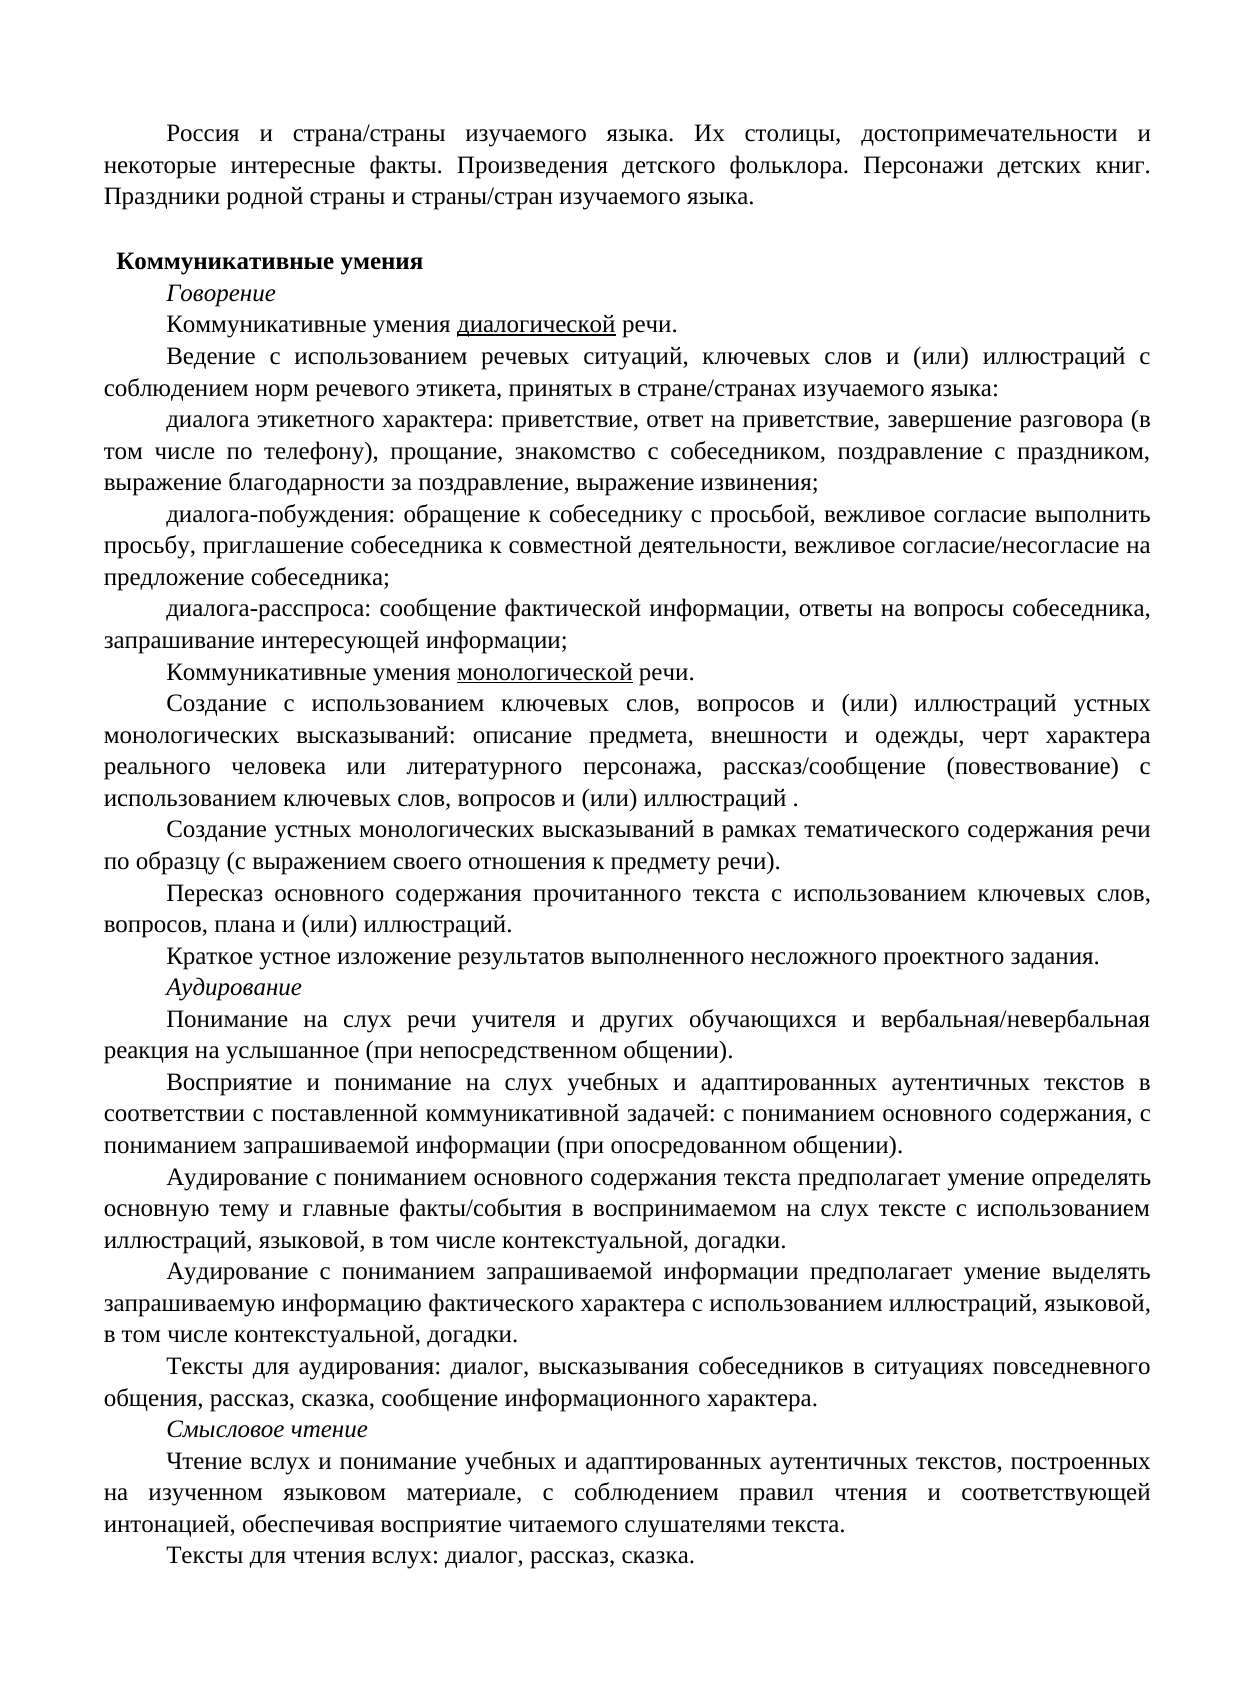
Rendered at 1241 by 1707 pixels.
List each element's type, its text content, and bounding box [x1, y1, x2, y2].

text Аудирование с пониманием основного содержания текста предполагает умение определять основную тему и главные факты/события в воспринимаемом на слух тексте с использованием иллюстраций, языковой, в том числе контекстуальной, догадки. [103, 1162, 1152, 1253]
text Понимание на слух речи учителя и других обучающихся и вербальная/невербальная реакция на услышанное (при непосредственном общении). [103, 1004, 1152, 1064]
text Тексты для чтения вслух: диалог, рассказ, сказка. [103, 1540, 1152, 1569]
text Восприятие и понимание на слух учебных и адаптированных аутентичных текстов в соответствии с поставленной коммуникативной задачей: с пониманием основного содержания, с пониманием запрашиваемой информации (при опосредованном общении). [103, 1067, 1152, 1159]
text Ведение с использованием речевых ситуаций, ключевых слов и (или) иллюстраций с соблюдением норм речевого этикета, принятых в стране/странах изучаемого языка: [103, 341, 1152, 401]
text диалога этикетного характера: приветствие, ответ на приветствие, завершение разговора (в том числе по телефону), прощание, знакомство с собеседником, поздравление с праздником, выражение благодарности за поздравление, выражение извинения; [103, 404, 1152, 496]
text Аудирование [103, 972, 1152, 1001]
text Краткое устное изложение результатов выполненного несложного проектного задания. [103, 941, 1152, 969]
text Создание с использованием ключевых слов, вопросов и (или) иллюстраций устных монологических высказываний: описание предмета, внешности и одежды, черт характера реального человека или литературного персонажа, рассказ/сообщение (повествование) с использованием ключевых слов, вопросов и (или) иллюстраций . [103, 688, 1152, 812]
text Коммуникативные умения [116, 246, 1152, 275]
text Создание устных монологических высказываний в рамках тематического содержания речи по образцу (с выражением своего отношения к предмету речи). [103, 814, 1152, 875]
text Пересказ основного содержания прочитанного текста с использованием ключевых слов, вопросов, плана и (или) иллюстраций. [103, 878, 1152, 938]
text Коммуникативные умения диалогической речи. [103, 309, 1152, 338]
text Россия и страна/страны изучаемого языка. Их столицы, достопримечательности и некоторые интересные факты. Произведения детского фольклора. Персонажи детских книг. Праздники родной страны и страны/стран изучаемого языка. [103, 118, 1152, 210]
text Коммуникативные умения монологической речи. [103, 657, 1152, 685]
text Чтение вслух и понимание учебных и адаптированных аутентичных текстов, построенных на изученном языковом материале, с соблюдением правил чтения и соответствующей интонацией, обеспечивая восприятие читаемого слушателями текста. [103, 1446, 1152, 1538]
text Смысловое чтение [103, 1414, 1152, 1443]
text Тексты для аудирования: диалог, высказывания собеседников в ситуациях повседневного общения, рассказ, сказка, сообщение информационного характера. [103, 1351, 1152, 1411]
text диалога-побуждения: обращение к собеседнику с просьбой, вежливое согласие выполнить просьбу, приглашение собеседника к совместной деятельности, вежливое согласие/несогласие на предложение собеседника; [103, 499, 1152, 591]
text Говорение [103, 278, 1152, 307]
text Аудирование с пониманием запрашиваемой информации предполагает умение выделять запрашиваемую информацию фактического характера с использованием иллюстраций, языковой, в том числе контекстуальной, догадки. [103, 1256, 1152, 1348]
text диалога-расспроса: сообщение фактической информации, ответы на вопросы собеседника, запрашивание интересующей информации; [103, 593, 1152, 654]
